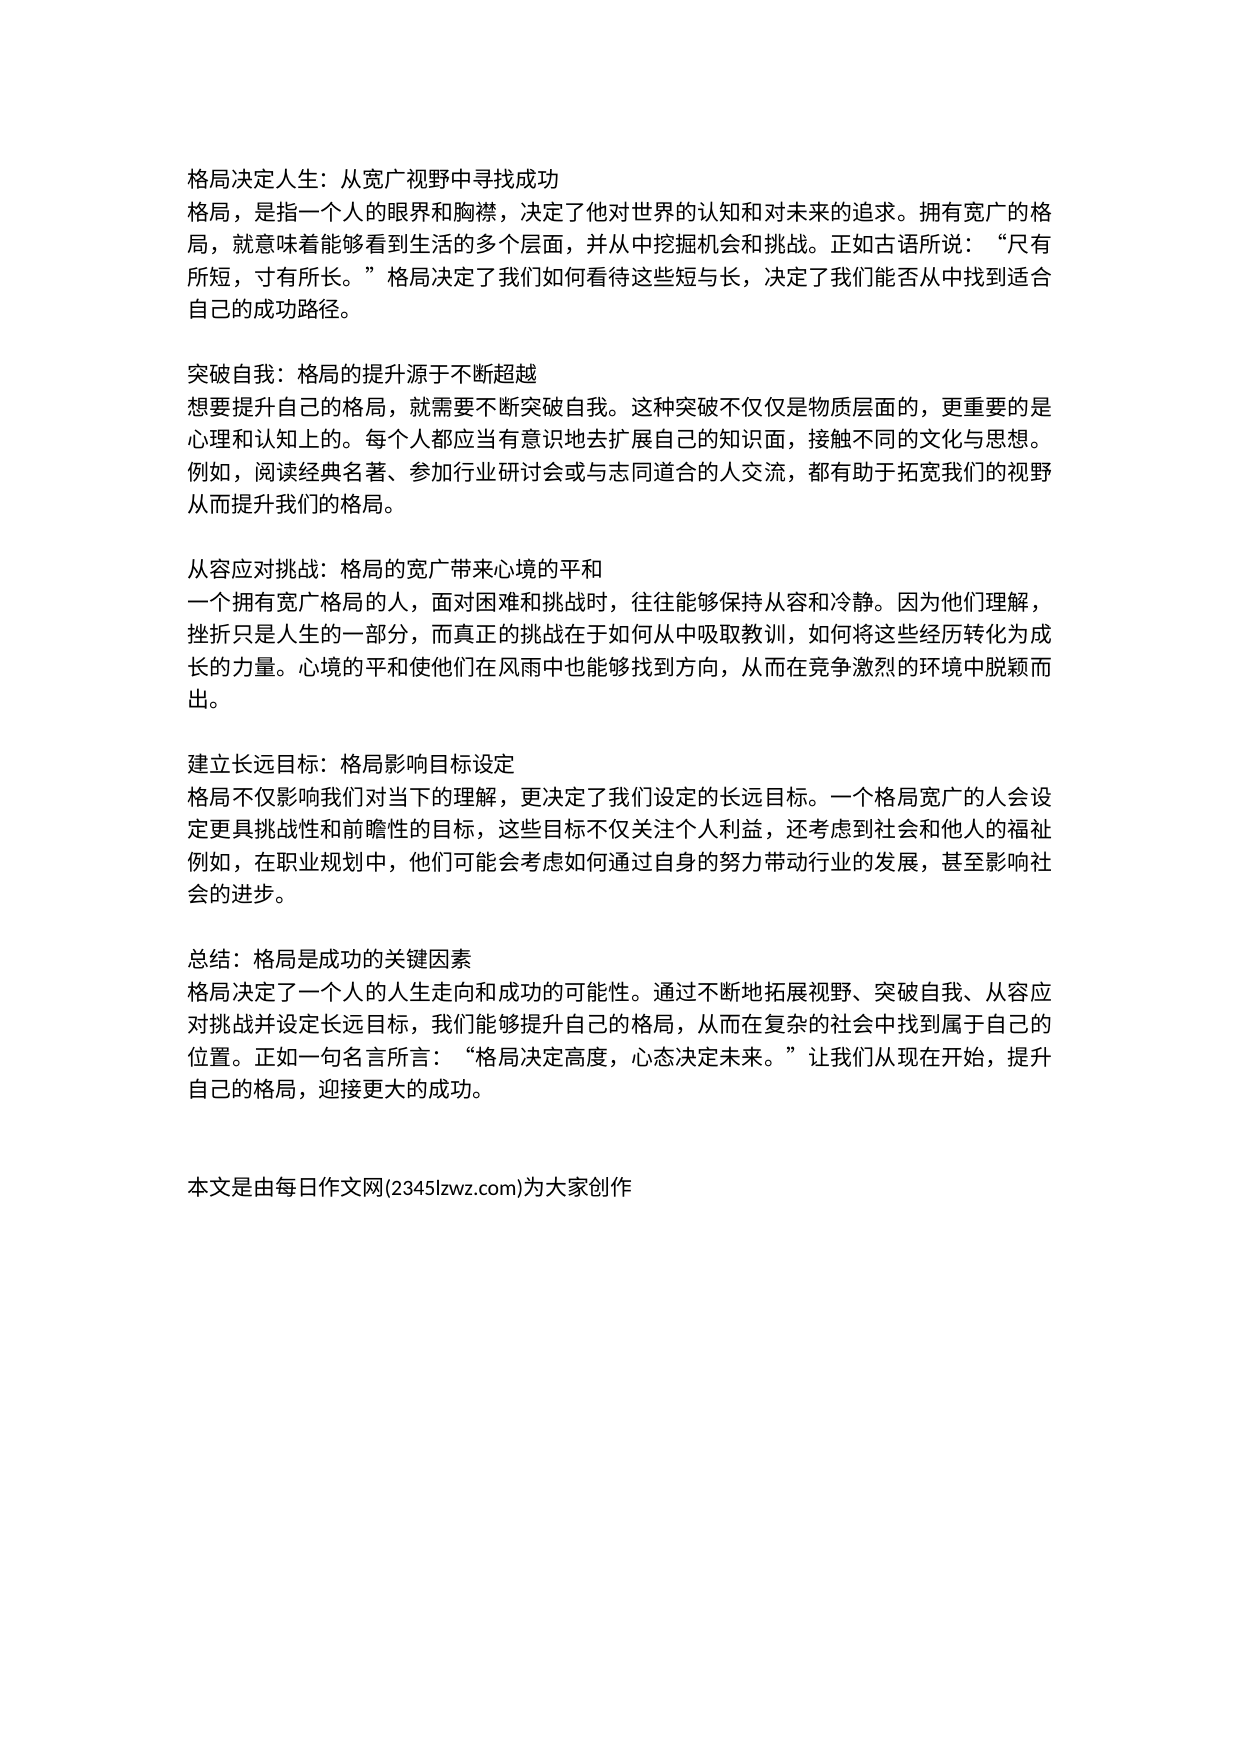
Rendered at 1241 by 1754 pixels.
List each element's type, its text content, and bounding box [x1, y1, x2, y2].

text 一个拥有宽广格局的人，面对困难和挑战时，往往能够保持从容和冷静。因为他们理解，挫折只是人生的一部分，而真正的挑战在于如何从中吸取教训，如何将这些经历转化为成长的力量。心境的平和使他们在风雨中也能够找到方向，从而在竞争激烈的环境中脱颖而出。 [187, 584, 1053, 714]
text 建立长远目标：格局影响目标设定 [187, 747, 1053, 779]
text 想要提升自己的格局，就需要不断突破自我。这种突破不仅仅是物质层面的，更重要的是心理和认知上的。每个人都应当有意识地去扩展自己的知识面，接触不同的文化与思想。例如，阅读经典名著、参加行业研讨会或与志同道合的人交流，都有助于拓宽我们的视野，从而提升我们的格局。 [187, 389, 1053, 519]
text 格局不仅影响我们对当下的理解，更决定了我们设定的长远目标。一个格局宽广的人会设定更具挑战性和前瞻性的目标，这些目标不仅关注个人利益，还考虑到社会和他人的福祉。例如，在职业规划中，他们可能会考虑如何通过自身的努力带动行业的发展，甚至影响社会的进步。 [187, 779, 1053, 909]
text 从容应对挑战：格局的宽广带来心境的平和 [187, 552, 1053, 584]
text 格局，是指一个人的眼界和胸襟，决定了他对世界的认知和对未来的追求。拥有宽广的格局，就意味着能够看到生活的多个层面，并从中挖掘机会和挑战。正如古语所说：“尺有所短，寸有所长。”格局决定了我们如何看待这些短与长，决定了我们能否从中找到适合自己的成功路径。 [187, 194, 1053, 324]
text 格局决定人生：从宽广视野中寻找成功 [187, 162, 1053, 194]
text 突破自我：格局的提升源于不断超越 [187, 357, 1053, 389]
text 总结：格局是成功的关键因素 [187, 942, 1053, 974]
text 格局决定了一个人的人生走向和成功的可能性。通过不断地拓展视野、突破自我、从容应对挑战并设定长远目标，我们能够提升自己的格局，从而在复杂的社会中找到属于自己的位置。正如一句名言所言：“格局决定高度，心态决定未来。”让我们从现在开始，提升自己的格局，迎接更大的成功。 [187, 974, 1053, 1104]
text 本文是由每日作文网(2345lzwz.com)为大家创作 [187, 1169, 1053, 1202]
